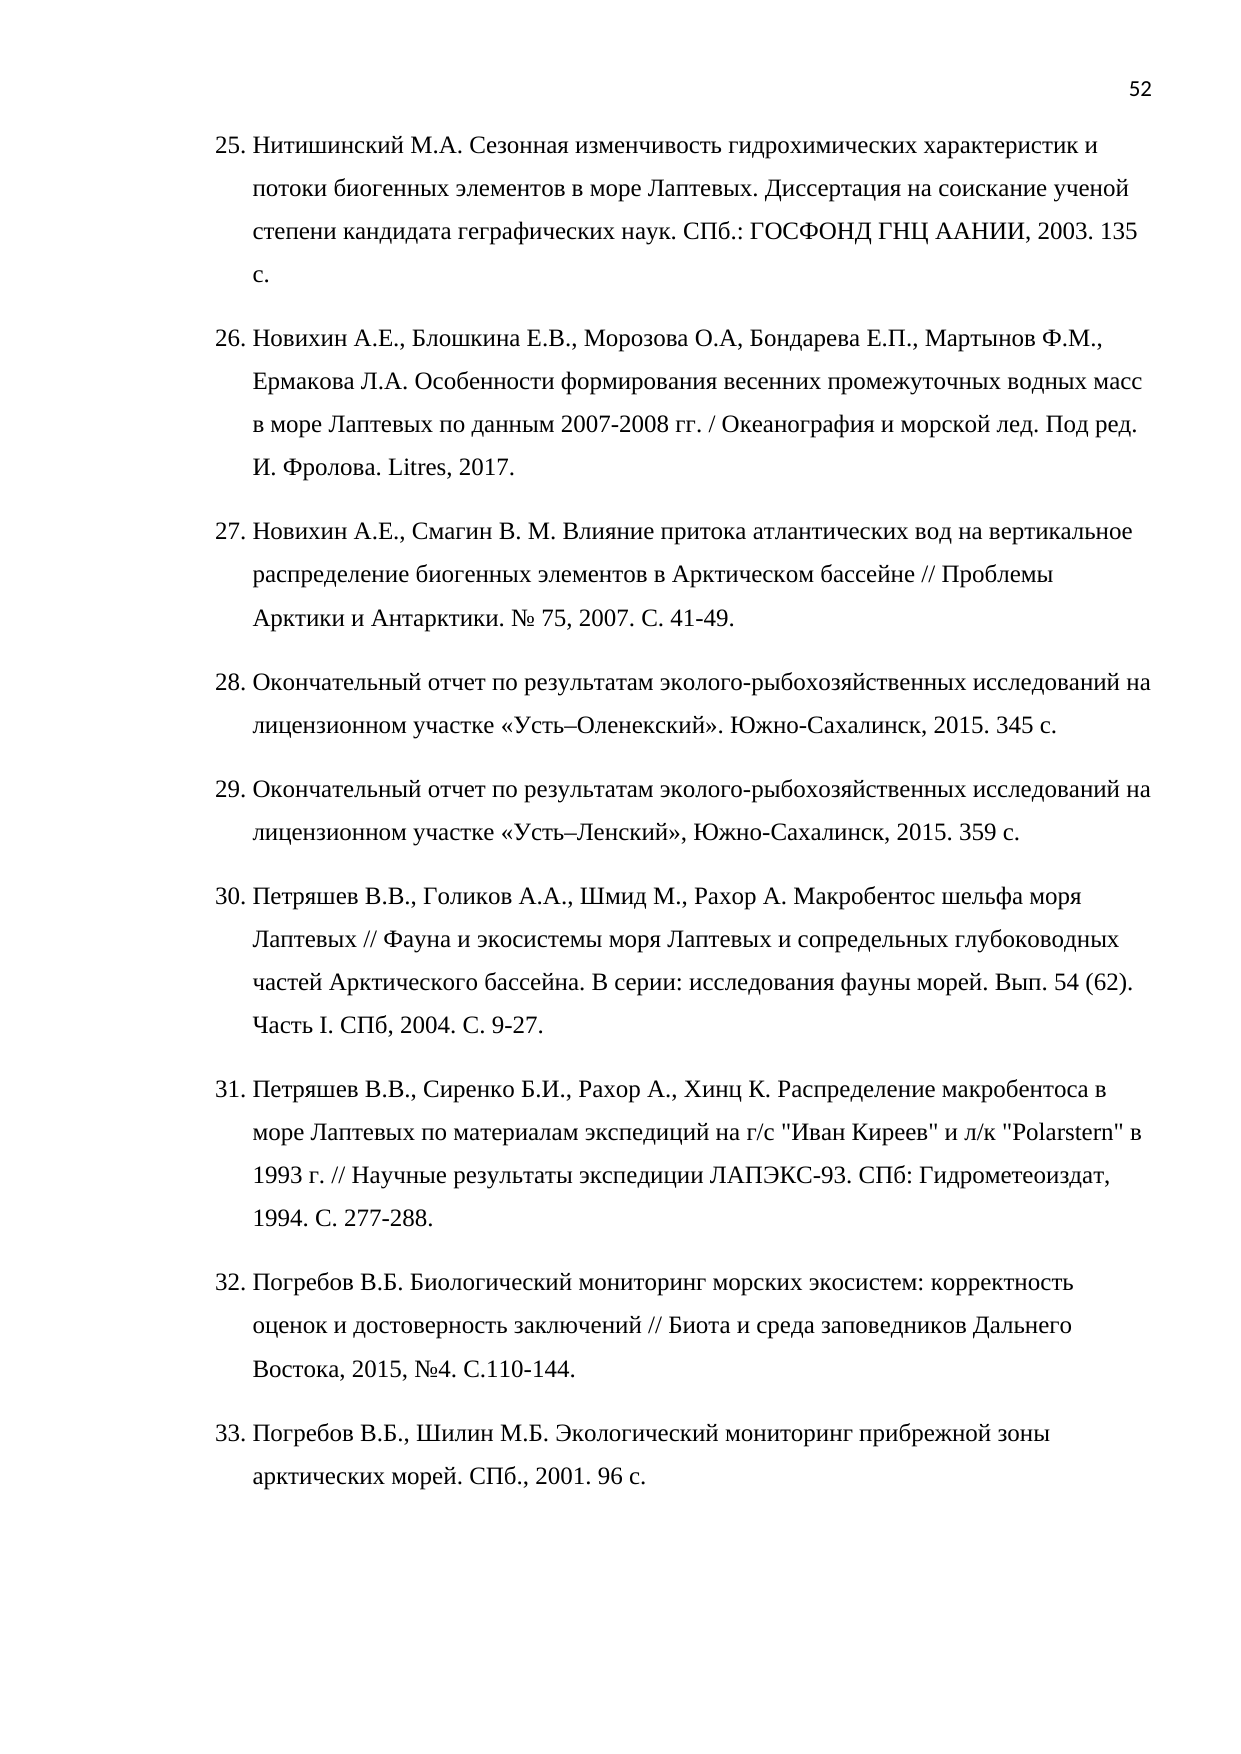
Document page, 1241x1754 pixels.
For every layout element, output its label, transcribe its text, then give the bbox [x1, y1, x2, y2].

list Новихин А.Е., Смагин В. М. Влияние притока атлантических вод на вертикальное распределение биогенных элементов в Арктическом бассейне // Проблемы Арктики и Антарктики. № 75, 2007. С. 41-49. [215, 516, 1152, 631]
list Окончательный отчет по результатам эколого-рыбохозяйственных исследований на лицензионном участке «Усть–Ленский», Южно-Сахалинск, 2015. 359 с. [215, 774, 1152, 846]
list Новихин А.Е., Блошкина Е.В., Морозова О.А, Бондарева Е.П., Мартынов Ф.М., Ермакова Л.А. Особенности формирования весенних промежуточных водных масс в море Лаптевых по данным 2007-2008 гг. / Океанография и морской лед. Под ред. И. Фролова. Litres, 2017. [215, 323, 1152, 481]
list Погребов В.Б. Биологический мониторинг морских экосистем: корректность оценок и достоверность заключений // Биота и среда заповедников Дальнего Востока, 2015, №4. С.110-144. [215, 1267, 1152, 1382]
list Погребов В.Б., Шилин М.Б. Экологический мониторинг прибрежной зоны арктических морей. СПб., 2001. 96 с. [215, 1418, 1152, 1489]
list Петряшев В.В., Голиков А.А., Шмид М., Рахор А. Макробентос шельфа моря Лаптевых // Фауна и экосистемы моря Лаптевых и сопредельных глубоководных частей Арктического бассейна. В серии: исследования фауны морей. Вып. 54 (62). Часть I. СПб, 2004. С. 9-27. [215, 881, 1152, 1039]
list Петряшев В.В., Сиренко Б.И., Рахор А., Хинц К. Распределение макробентоса в море Лаптевых по материалам экспедиций на г/с "Иван Киреев" и л/к "Polarstern" в 1993 г. // Научные результаты экспедиции ЛАПЭКС-93. СПб: Гидрометеоиздат, 1994. С. 277-288. [215, 1074, 1152, 1232]
list Окончательный отчет по результатам эколого-рыбохозяйственных исследований на лицензионном участке «Усть–Оленекский». Южно-Сахалинск, 2015. 345 с. [215, 667, 1152, 738]
list Нитишинский М.А. Сезонная изменчивость гидрохимических характеристик и потоки биогенных элементов в море Лаптевых. Диссертация на соискание ученой степени кандидата геграфических наук. СПб.: ГОСФОНД ГНЦ ААНИИ, 2003. 135 с. [215, 130, 1152, 288]
